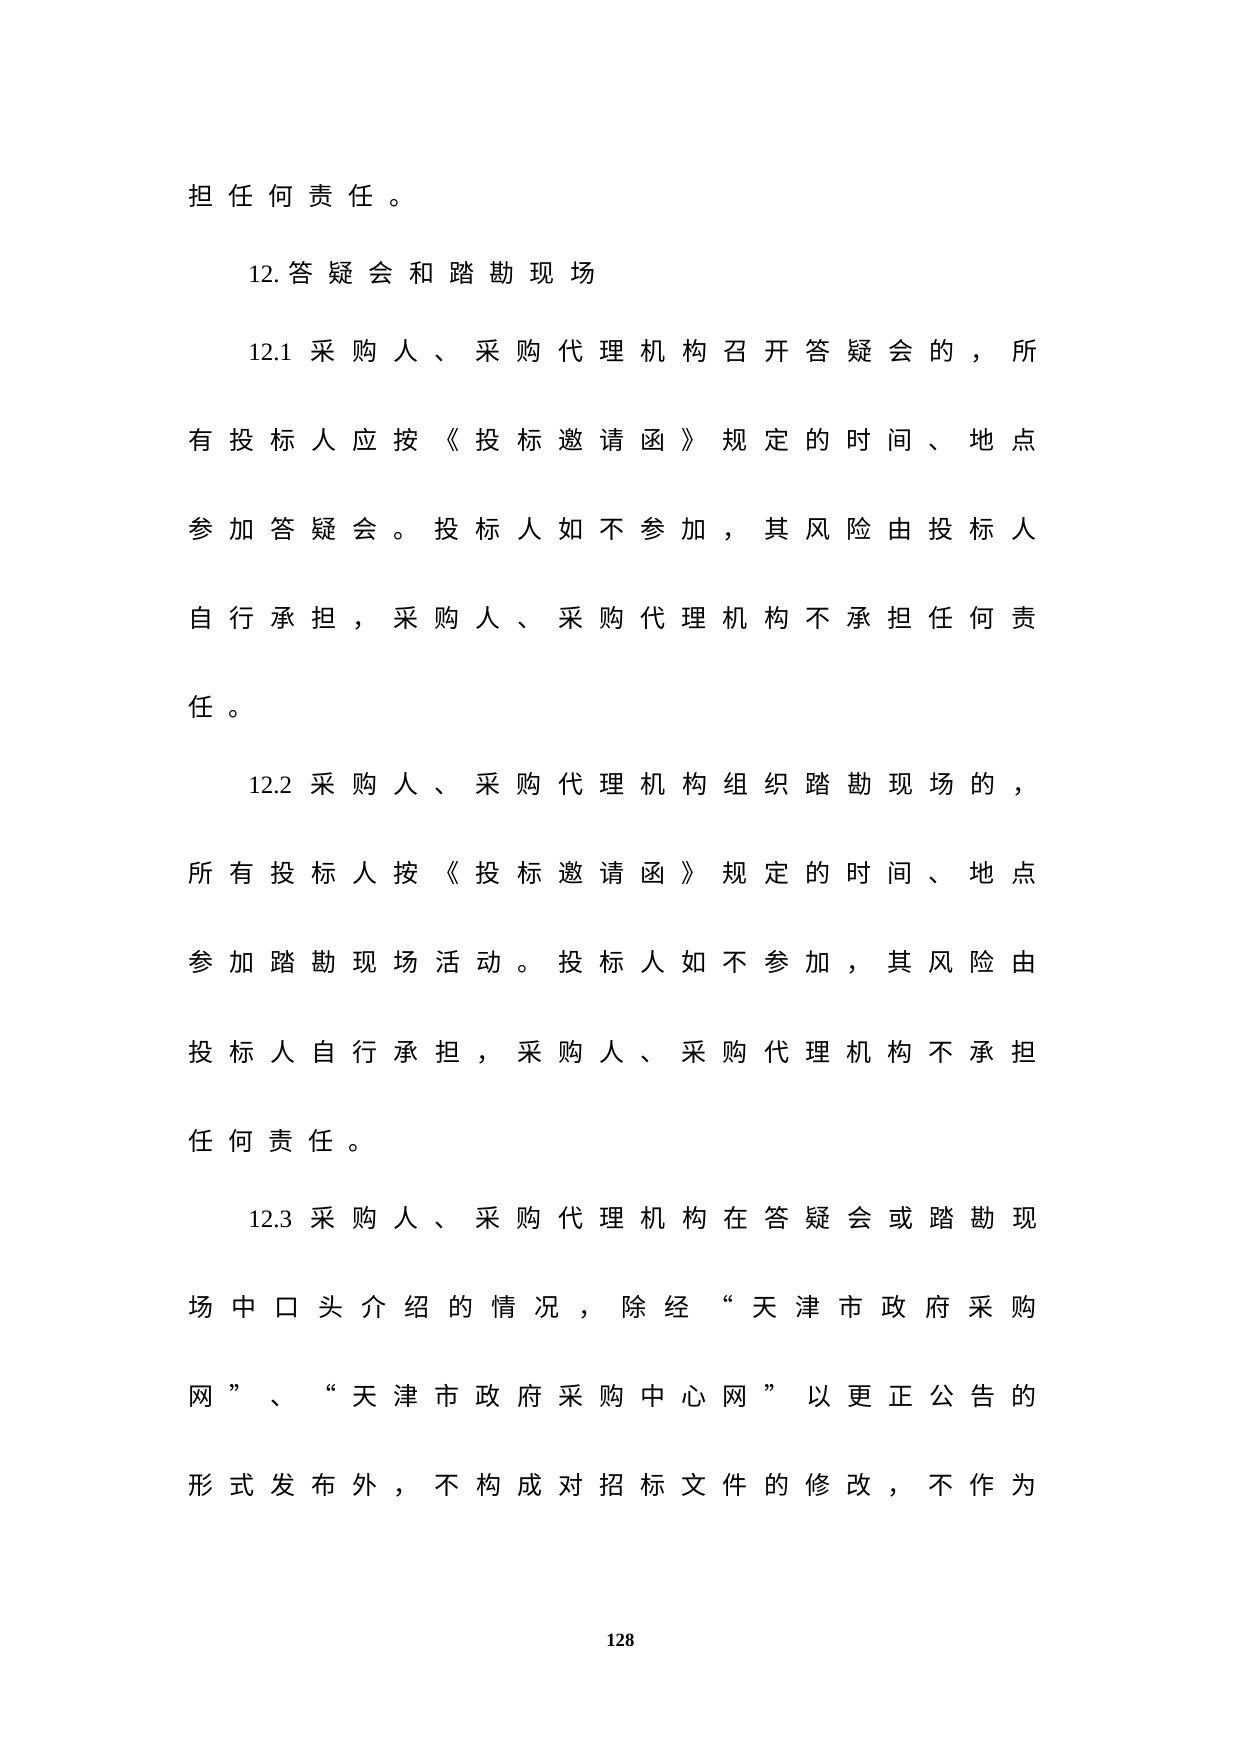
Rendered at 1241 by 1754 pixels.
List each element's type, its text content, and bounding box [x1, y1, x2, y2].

text 12.2 采购人、采购代理机构组织踏勘现场的，所有投标人按《投标邀请函》规定的时间、地点参加踏勘现场活动。投标人如不参加，其风险由投标人自行承担，采购人、采购代理机构不承担任何责任。 [188, 753, 1052, 1169]
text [188, 1187, 1052, 1513]
text 12. 答疑会和踏勘现场 [188, 242, 1052, 301]
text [188, 164, 1052, 224]
text 12.1 采购人、采购代理机构召开答疑会的，所有投标人应按《投标邀请函》规定的时间、地点参加答疑会。投标人如不参加，其风险由投标人自行承担，采购人、采购代理机构不承担任何责任。 [188, 319, 1052, 735]
